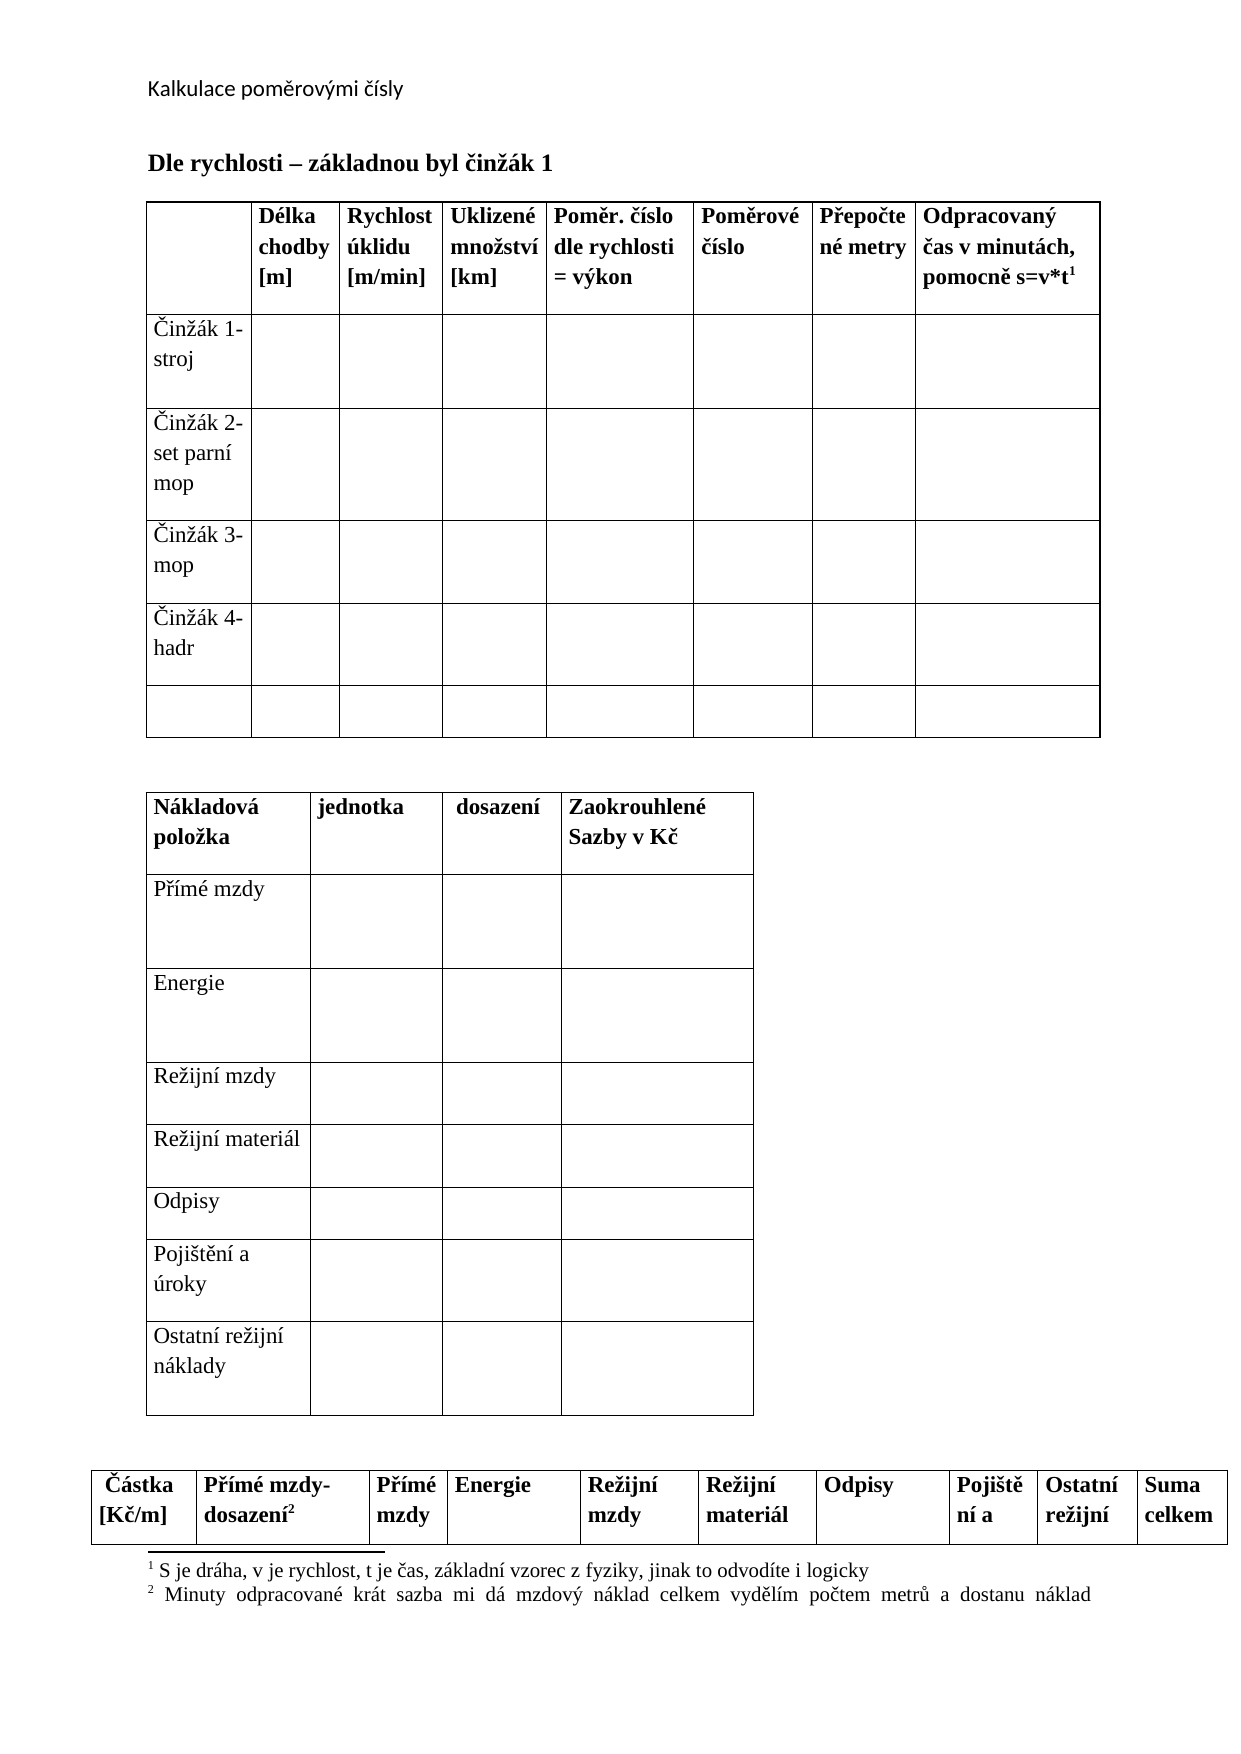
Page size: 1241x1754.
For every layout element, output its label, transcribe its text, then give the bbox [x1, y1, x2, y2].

table_cell [694, 315, 812, 408]
table_cell [340, 521, 442, 602]
table_cell [252, 409, 339, 520]
table_cell Režijní mzdy [147, 1063, 310, 1124]
table_cell [443, 686, 546, 737]
table_header Částka [Kč/m] [92, 1471, 196, 1544]
text Dle rychlosti – základnou byl činžák 1 [148, 148, 1093, 176]
table_header [147, 203, 251, 314]
table_cell [340, 686, 442, 737]
table_header Zaokrouhlené Sazby v Kč [562, 793, 753, 874]
table_cell [311, 1240, 442, 1321]
table_header Rychlost úklidu [m/min] [340, 203, 442, 314]
table_cell Činžák 2-set parní mop [147, 409, 251, 520]
table_cell [916, 686, 1099, 737]
table_cell Energie [147, 969, 310, 1062]
table_header Poměr. číslo dle rychlosti = výkon [547, 203, 693, 314]
table_cell [311, 1322, 442, 1415]
table_cell Činžák 4-hadr [147, 604, 251, 685]
table_cell Režijní materiál [147, 1125, 310, 1187]
table_cell [562, 1322, 753, 1415]
table_header Odpracovaný čas v minutách, pomocně s=v*t [916, 203, 1099, 314]
table_header Uklizené množství [km] [443, 203, 546, 314]
table_cell [694, 409, 812, 520]
table_cell [443, 1188, 561, 1239]
table_cell [562, 875, 753, 968]
table_header Nákladová položka [147, 793, 310, 874]
table_cell [443, 521, 546, 602]
table_header Suma celkem (Kč/m) [1138, 1471, 1227, 1544]
table_cell [547, 686, 693, 737]
table_cell [147, 686, 251, 737]
table_cell [443, 1125, 561, 1187]
table_cell [813, 315, 915, 408]
table_cell [311, 875, 442, 968]
table_cell [916, 604, 1099, 685]
table_cell [562, 1188, 753, 1239]
table_header Přepočtené metry [813, 203, 915, 314]
table_cell [694, 686, 812, 737]
table_cell Pojištění a úroky [147, 1240, 310, 1321]
table_cell [443, 1240, 561, 1321]
table_cell [562, 969, 753, 1062]
table_cell [340, 409, 442, 520]
table_header Přímé mzdy (Kč/m) [370, 1471, 447, 1544]
table_cell [547, 604, 693, 685]
table_cell [443, 1063, 561, 1124]
table_cell [443, 604, 546, 685]
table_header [950, 1471, 1037, 1544]
table_header jednotka [311, 793, 442, 874]
table_cell [443, 409, 546, 520]
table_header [1038, 1471, 1137, 1544]
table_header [197, 1471, 369, 1544]
table_cell [311, 1063, 442, 1124]
table_cell [694, 604, 812, 685]
table_cell [311, 1125, 442, 1187]
table_cell [443, 315, 546, 408]
table_cell [252, 604, 339, 685]
table_cell [311, 1188, 442, 1239]
table_header dosazení [443, 793, 561, 874]
table_header Odpisy (Kč/m) [817, 1471, 949, 1544]
table_cell [813, 686, 915, 737]
table_cell [813, 604, 915, 685]
table_header Poměrové číslo [694, 203, 812, 314]
table_cell Činžák 1-stroj [147, 315, 251, 408]
table_cell [562, 1240, 753, 1321]
table_cell [340, 315, 442, 408]
table_cell [443, 875, 561, 968]
table_cell [443, 969, 561, 1062]
table_cell [916, 521, 1099, 602]
table_cell [340, 604, 442, 685]
table_cell Odpisy [147, 1188, 310, 1239]
table_cell Činžák 3-mop [147, 521, 251, 602]
table_cell [547, 315, 693, 408]
table_cell [311, 969, 442, 1062]
table_cell [813, 521, 915, 602]
table_cell [547, 521, 693, 602]
table_cell [252, 686, 339, 737]
table_cell [813, 409, 915, 520]
table_header Režijní mzdy (Kč/m) [581, 1471, 698, 1544]
table_cell [547, 409, 693, 520]
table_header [699, 1471, 816, 1544]
table_header Energie (Kč/m) [448, 1471, 580, 1544]
table_cell [694, 521, 812, 602]
table_cell [562, 1125, 753, 1187]
table_cell [443, 1322, 561, 1415]
table_cell [916, 315, 1099, 408]
table_cell Ostatní režijní náklady [147, 1322, 310, 1415]
table_cell [252, 315, 339, 408]
table_header Délka chodby[m] [252, 203, 339, 314]
table_cell [252, 521, 339, 602]
table_cell [562, 1063, 753, 1124]
table_cell [916, 409, 1099, 520]
table_cell Přímé mzdy [147, 875, 310, 968]
